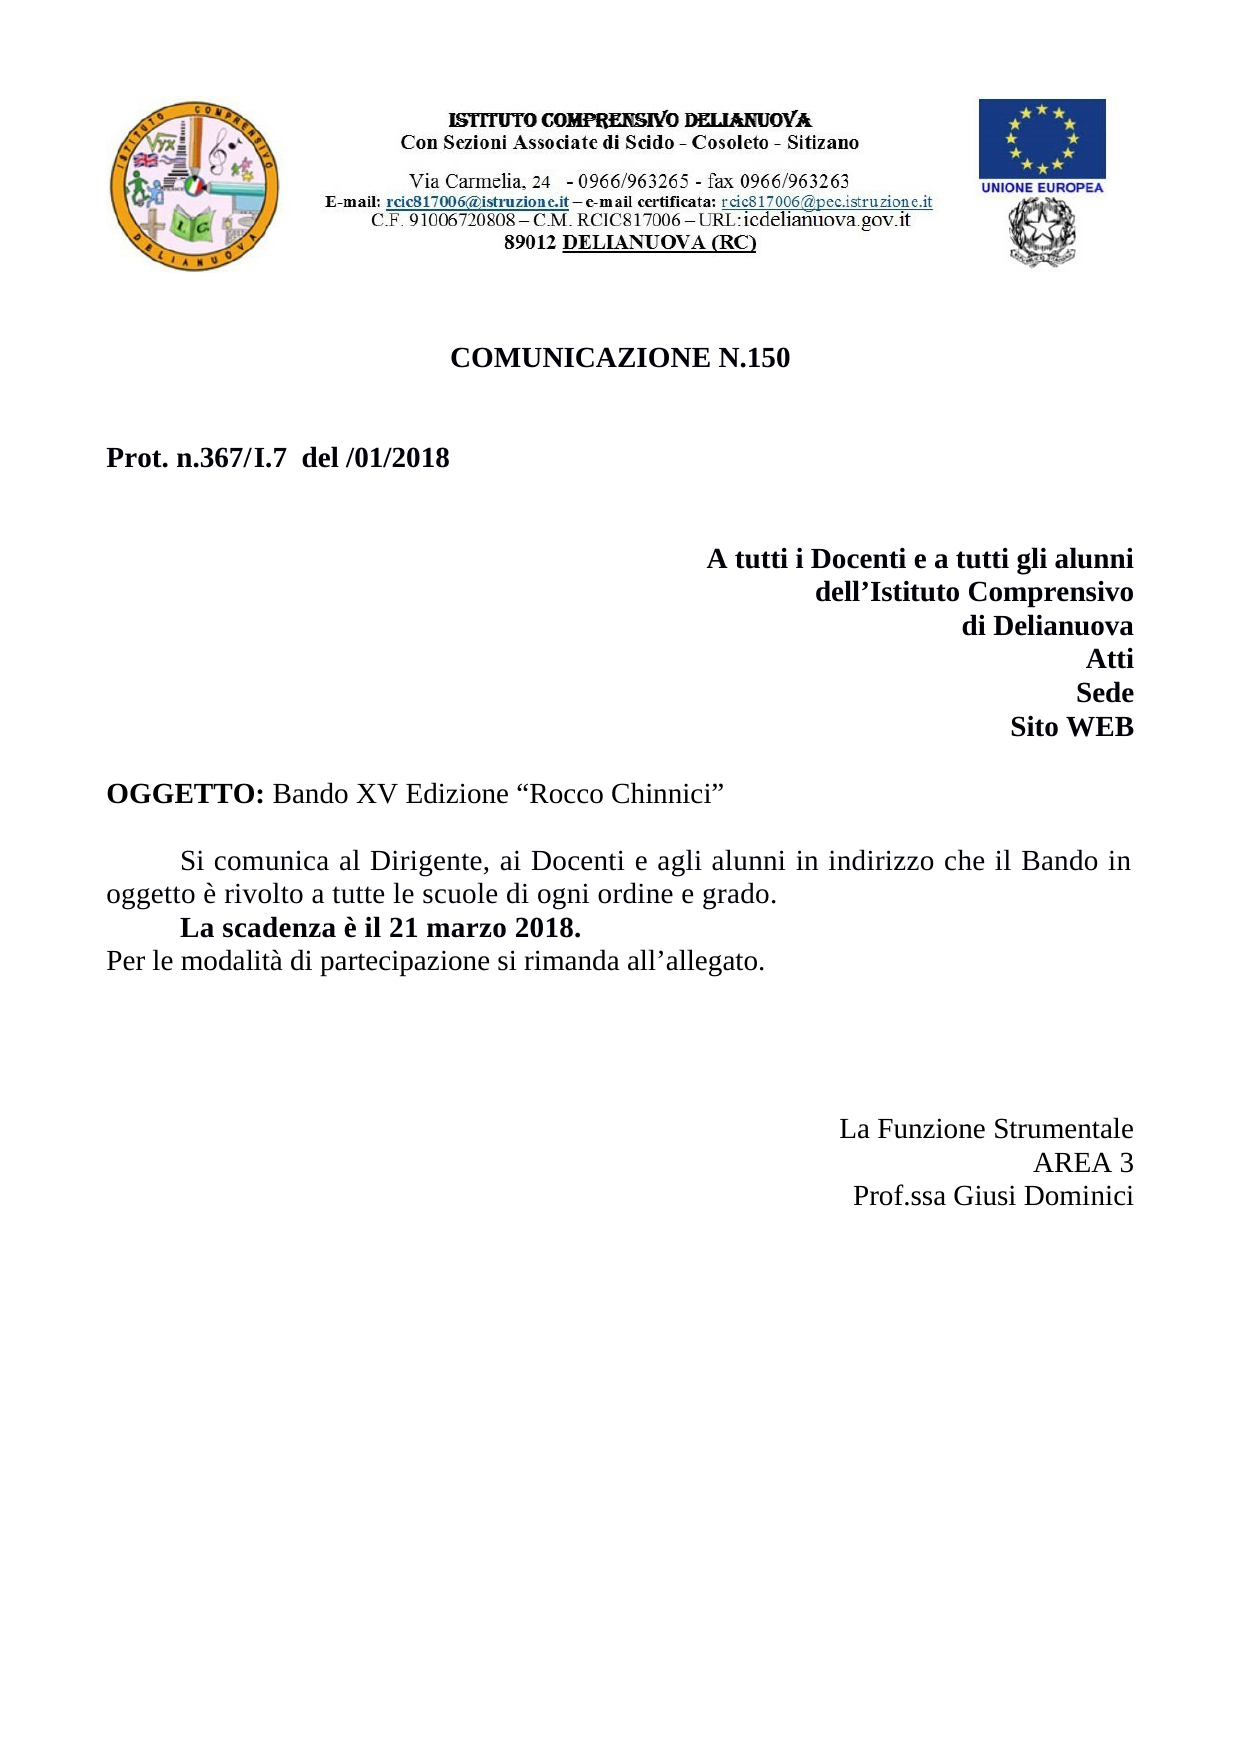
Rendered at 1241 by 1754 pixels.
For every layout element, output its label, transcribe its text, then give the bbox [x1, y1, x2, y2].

text La Funzione Strumentale [106, 1111, 1134, 1145]
text AREA 3 [106, 1145, 1134, 1178]
text COMUNICAZIONE N.150 [106, 340, 1134, 373]
text Prof.ssa Giusi Dominici [106, 1178, 1134, 1212]
text Atti [106, 642, 1134, 675]
text Per le modalità di partecipazione si rimanda all’allegato. [106, 943, 1134, 977]
text OGGETTO: Bando XV Edizione “Rocco Chinnici” [106, 776, 1134, 809]
text Sede [106, 675, 1134, 709]
text dell’Istituto Comprensivo [106, 574, 1134, 608]
text La scadenza è il 21 marzo 2018. [106, 910, 1134, 943]
text A tutti i Docenti e a tutti gli alunni [106, 541, 1134, 574]
picture [106, 96, 1110, 273]
text Si comunica al Dirigente, ai Docenti e agli alunni in indirizzo che il Bando in oggetto è rivolto a tutte le scuole di ogni ordine e grado. [106, 843, 1134, 910]
text di Delianuova [106, 608, 1134, 642]
text Prot. n.367/ I.7 del /01/2018 [106, 440, 1134, 474]
text Sito WEB [106, 709, 1134, 742]
